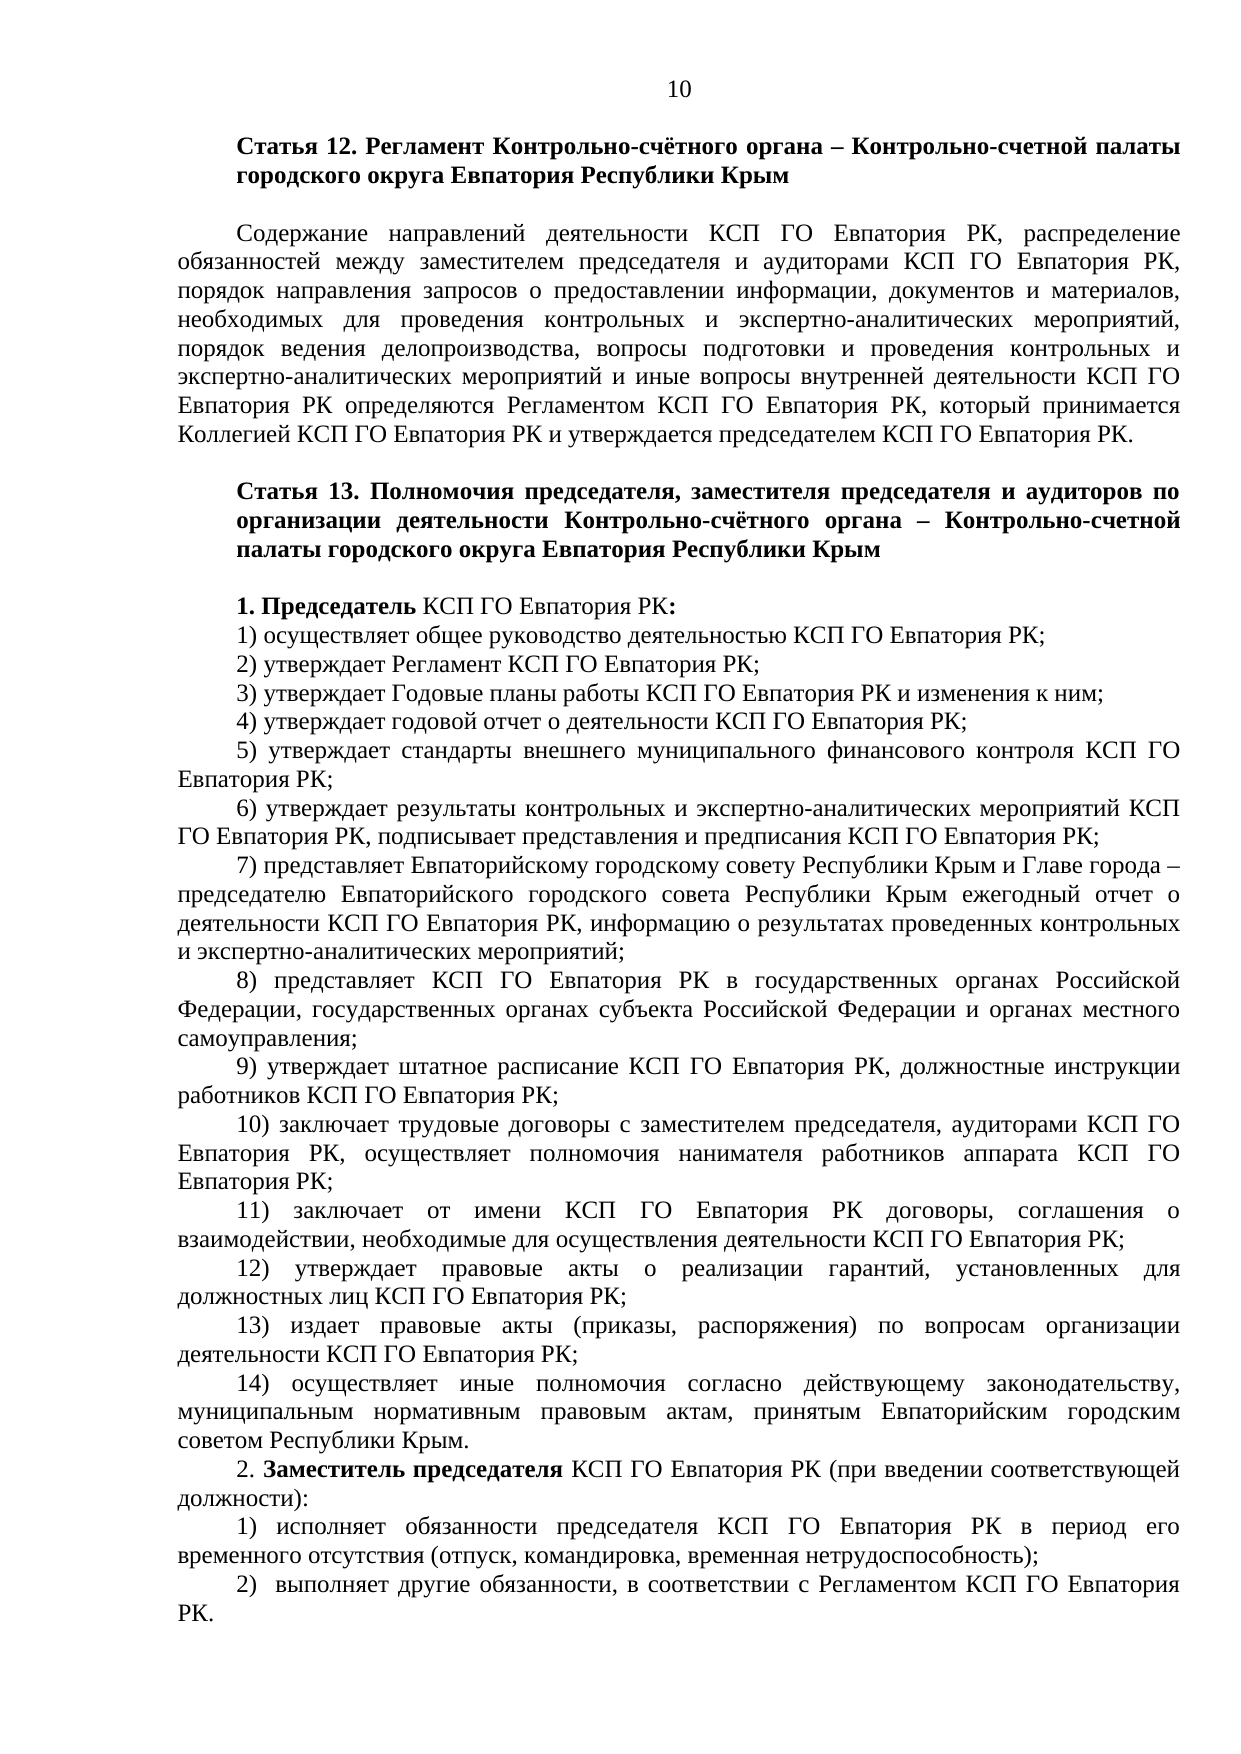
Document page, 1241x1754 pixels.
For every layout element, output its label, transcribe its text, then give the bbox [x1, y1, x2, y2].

text 4) утверждает годовой отчет о деятельности КСП ГО Евпатория РК; [177, 706, 1181, 735]
text 1) исполняет обязанности председателя КСП ГО Евпатория РК в период его временного отсутствия (отпуск, командировка, временная нетрудоспособность); [177, 1511, 1181, 1569]
text 8) представляет КСП ГО Евпатория РК в государственных органах Российской Федерации, государственных органах субъекта Российской Федерации и органах местного самоуправления; [177, 965, 1181, 1051]
text Содержание направлений деятельности КСП ГО Евпатория РК, распределение обязанностей между заместителем председателя и аудиторами КСП ГО Евпатория РК, порядок направления запросов о предоставлении информации, документов и материалов, необходимых для проведения контрольных и экспертно-аналитических мероприятий, порядок ведения делопроизводства, вопросы подготовки и проведения контрольных и экспертно-аналитических мероприятий и иные вопросы внутренней деятельности КСП ГО Евпатория РК определяются Регламентом КСП ГО Евпатория РК, который принимается Коллегией КСП ГО Евпатория РК и утверждается председателем КСП ГО Евпатория РК. [177, 218, 1181, 448]
text Статья 12. Регламент Контрольно-счётного органа – Контрольно-счетной палаты городского округа Евпатория Республики Крым [236, 131, 1181, 189]
text 6) утверждает результаты контрольных и экспертно-аналитических мероприятий КСП ГО Евпатория РК, подписывает представления и предписания КСП ГО Евпатория РК; [177, 793, 1181, 850]
text 1) осуществляет общее руководство деятельностью КСП ГО Евпатория РК; [177, 620, 1181, 649]
text Статья 13. Полномочия председателя, заместителя председателя и аудиторов по организации деятельности Контрольно-счётного органа – Контрольно-счетной палаты городского округа Евпатория Республики Крым [236, 476, 1181, 563]
text 11) заключает от имени КСП ГО Евпатория РК договоры, соглашения о взаимодействии, необходимые для осуществления деятельности КСП ГО Евпатория РК; [177, 1195, 1181, 1253]
text 13) издает правовые акты (приказы, распоряжения) по вопросам организации деятельности КСП ГО Евпатория РК; [177, 1310, 1181, 1368]
text 1. Председатель КСП ГО Евпатория РК: [236, 591, 1181, 620]
text 5) утверждает стандарты внешнего муниципального финансового контроля КСП ГО Евпатория РК; [177, 735, 1181, 793]
text 9) утверждает штатное расписание КСП ГО Евпатория РК, должностные инструкции работников КСП ГО Евпатория РК; [177, 1051, 1181, 1109]
text 10) заключает трудовые договоры с заместителем председателя, аудиторами КСП ГО Евпатория РК, осуществляет полномочия нанимателя работников аппарата КСП ГО Евпатория РК; [177, 1109, 1181, 1195]
text 7) представляет Евпаторийскому городскому совету Республики Крым и Главе города – председателю Евпаторийского городского совета Республики Крым ежегодный отчет о деятельности КСП ГО Евпатория РК, информацию о результатах проведенных контрольных и экспертно-аналитических мероприятий; [177, 850, 1181, 965]
text 2. Заместитель председателя КСП ГО Евпатория РК (при введении соответствующей должности): [177, 1454, 1181, 1511]
text 14) осуществляет иные полномочия согласно действующему законодательству, муниципальным нормативным правовым актам, принятым Евпаторийским городским советом Республики Крым. [177, 1368, 1181, 1454]
text 2) выполняет другие обязанности, в соответствии с Регламентом КСП ГО Евпатория РК. [177, 1569, 1181, 1626]
text 12) утверждает правовые акты о реализации гарантий, установленных для должностных лиц КСП ГО Евпатория РК; [177, 1253, 1181, 1310]
text 2) утверждает Регламент КСП ГО Евпатория РК; [177, 649, 1181, 678]
text 3) утверждает Годовые планы работы КСП ГО Евпатория РК и изменения к ним; [177, 678, 1181, 706]
